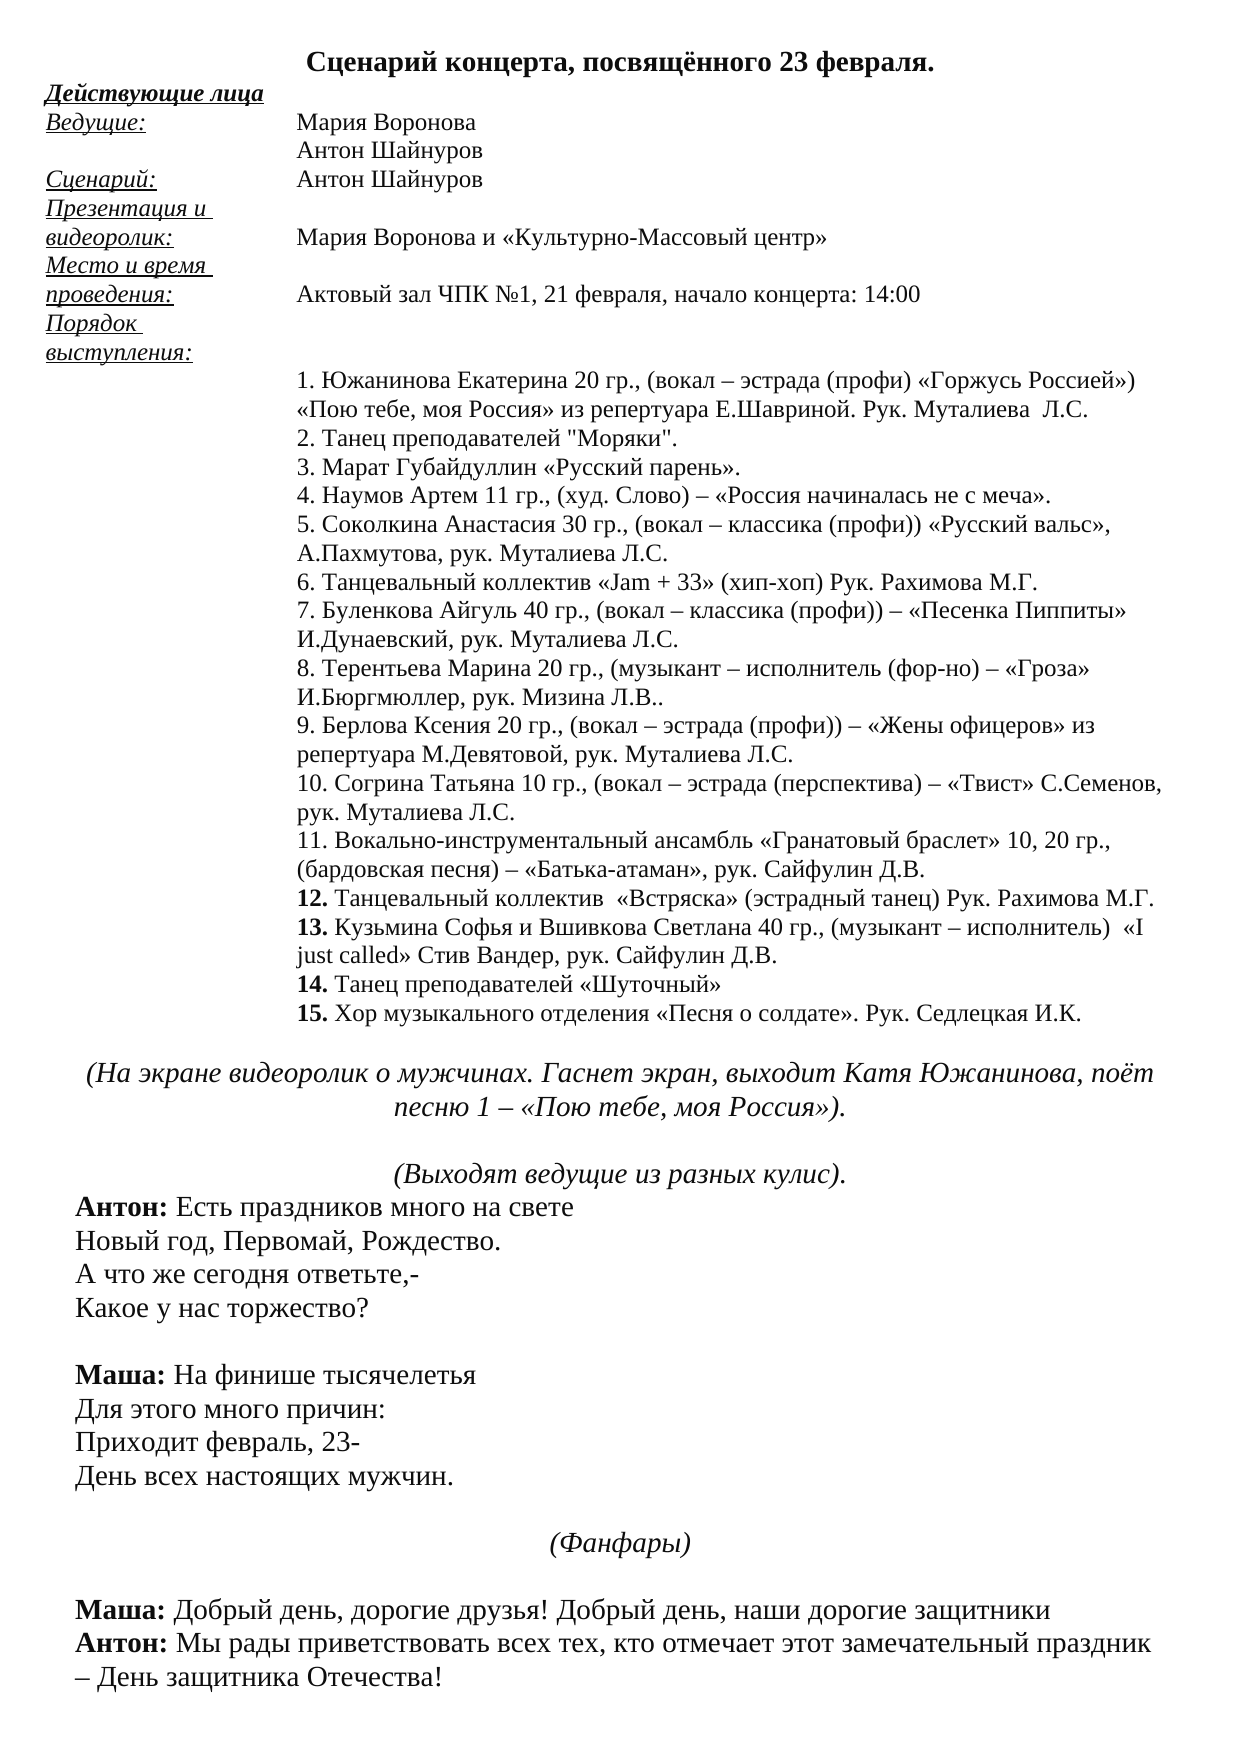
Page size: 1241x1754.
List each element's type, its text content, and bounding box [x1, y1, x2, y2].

text 12. Танцевальный коллектив «Встряска» (эстрадный танец) Рук. Рахимова М.Г. [297, 883, 1165, 912]
text 1. Южанинова Екатерина 20 гр., (вокал – эстрада (профи) «Горжусь Россией») «Пою тебе, моя Россия» из репертуара Е.Шавриной. Рук. Муталиева Л.С. [296, 365, 1165, 423]
text 6. Танцевальный коллектив «Jam + 33» (хип-хоп) Рук. Рахимова М.Г. [297, 567, 1165, 595]
text Действующие лица [45, 78, 1165, 107]
text 8. Терентьева Марина 20 гр., (музыкант – исполнитель (фор-но) – «Гроза» И.Бюргмюллер, рук. Мизина Л.В.. [297, 653, 1165, 710]
text 10. Согрина Татьяна 10 гр., (вокал – эстрада (перспектива) – «Твист» С.Семенов, рук. Муталиева Л.С. [297, 768, 1165, 825]
text (Выходят ведущие из разных кулис). [75, 1156, 1165, 1189]
text 14. Танец преподавателей «Шуточный» [297, 969, 1165, 998]
text Антон: Мы рады приветствовать всех тех, кто отмечает этот замечательный праздник – День защитника Отечества! [75, 1626, 1165, 1693]
text Сценарий: Антон Шайнуров [45, 164, 1165, 193]
text Антон: Есть праздников много на свете Новый год, Первомай, Рождество. А что же сегодня ответьте,- Какое у нас торжество? [75, 1189, 1165, 1324]
text видеоролик: Мария Воронова и «Культурно-Массовый центр» [45, 222, 1165, 250]
text 5. Соколкина Анастасия 30 гр., (вокал – классика (профи)) «Русский вальс», А.Пахмутова, рук. Муталиева Л.С. [297, 509, 1165, 567]
text 4. Наумов Артем 11 гр., (худ. Слово) – «Россия начиналась не с меча». [297, 480, 1165, 509]
text Место и время [45, 250, 1165, 279]
text Презентация и [45, 193, 1165, 222]
text (Фанфары) [75, 1525, 1165, 1558]
text 7. Буленкова Айгуль 40 гр., (вокал – классика (профи)) – «Песенка Пиппиты» И.Дунаевский, рук. Муталиева Л.С. [297, 595, 1165, 653]
text (На экране видеоролик о мужчинах. Гаснет экран, выходит Катя Южанинова, поёт песню 1 – «Пою тебе, моя Россия»). [75, 1055, 1165, 1122]
text 15. Хор музыкального отделения «Песня о солдате». Рук. Седлецкая И.К. [297, 998, 1165, 1027]
text 11. Вокально-инструментальный ансамбль «Гранатовый браслет» 10, 20 гр., (бардовская песня) – «Батька-атаман», рук. Сайфулин Д.В. [297, 825, 1165, 883]
text 9. Берлова Ксения 20 гр., (вокал – эстрада (профи)) – «Жены офицеров» из репертуара М.Девятовой, рук. Муталиева Л.С. [297, 710, 1165, 768]
text Сценарий концерта, посвящённого 23 февраля. [75, 44, 1165, 78]
text Маша: Добрый день, дорогие друзья! Добрый день, наши дорогие защитники [75, 1592, 1165, 1626]
text Ведущие: Мария Воронова [45, 107, 1165, 135]
text проведения: Актовый зал ЧПК №1, 21 февраля, начало концерта: 14:00 [45, 279, 1165, 308]
text выступления: [45, 337, 1165, 365]
text Порядок [45, 308, 1165, 337]
text 3. Марат Губайдуллин «Русский парень». [297, 452, 1165, 480]
text Антон Шайнуров [45, 135, 1165, 164]
text 13. Кузьмина Софья и Вшивкова Светлана 40 гр., (музыкант – исполнитель) «I just called» Стив Вандер, рук. Сайфулин Д.В. [297, 912, 1165, 969]
text 2. Танец преподавателей "Моряки". [297, 423, 1165, 452]
text Маша: На финише тысячелетья Для этого много причин: Приходит февраль, 23- День всех настоящих мужчин. [75, 1357, 1165, 1491]
